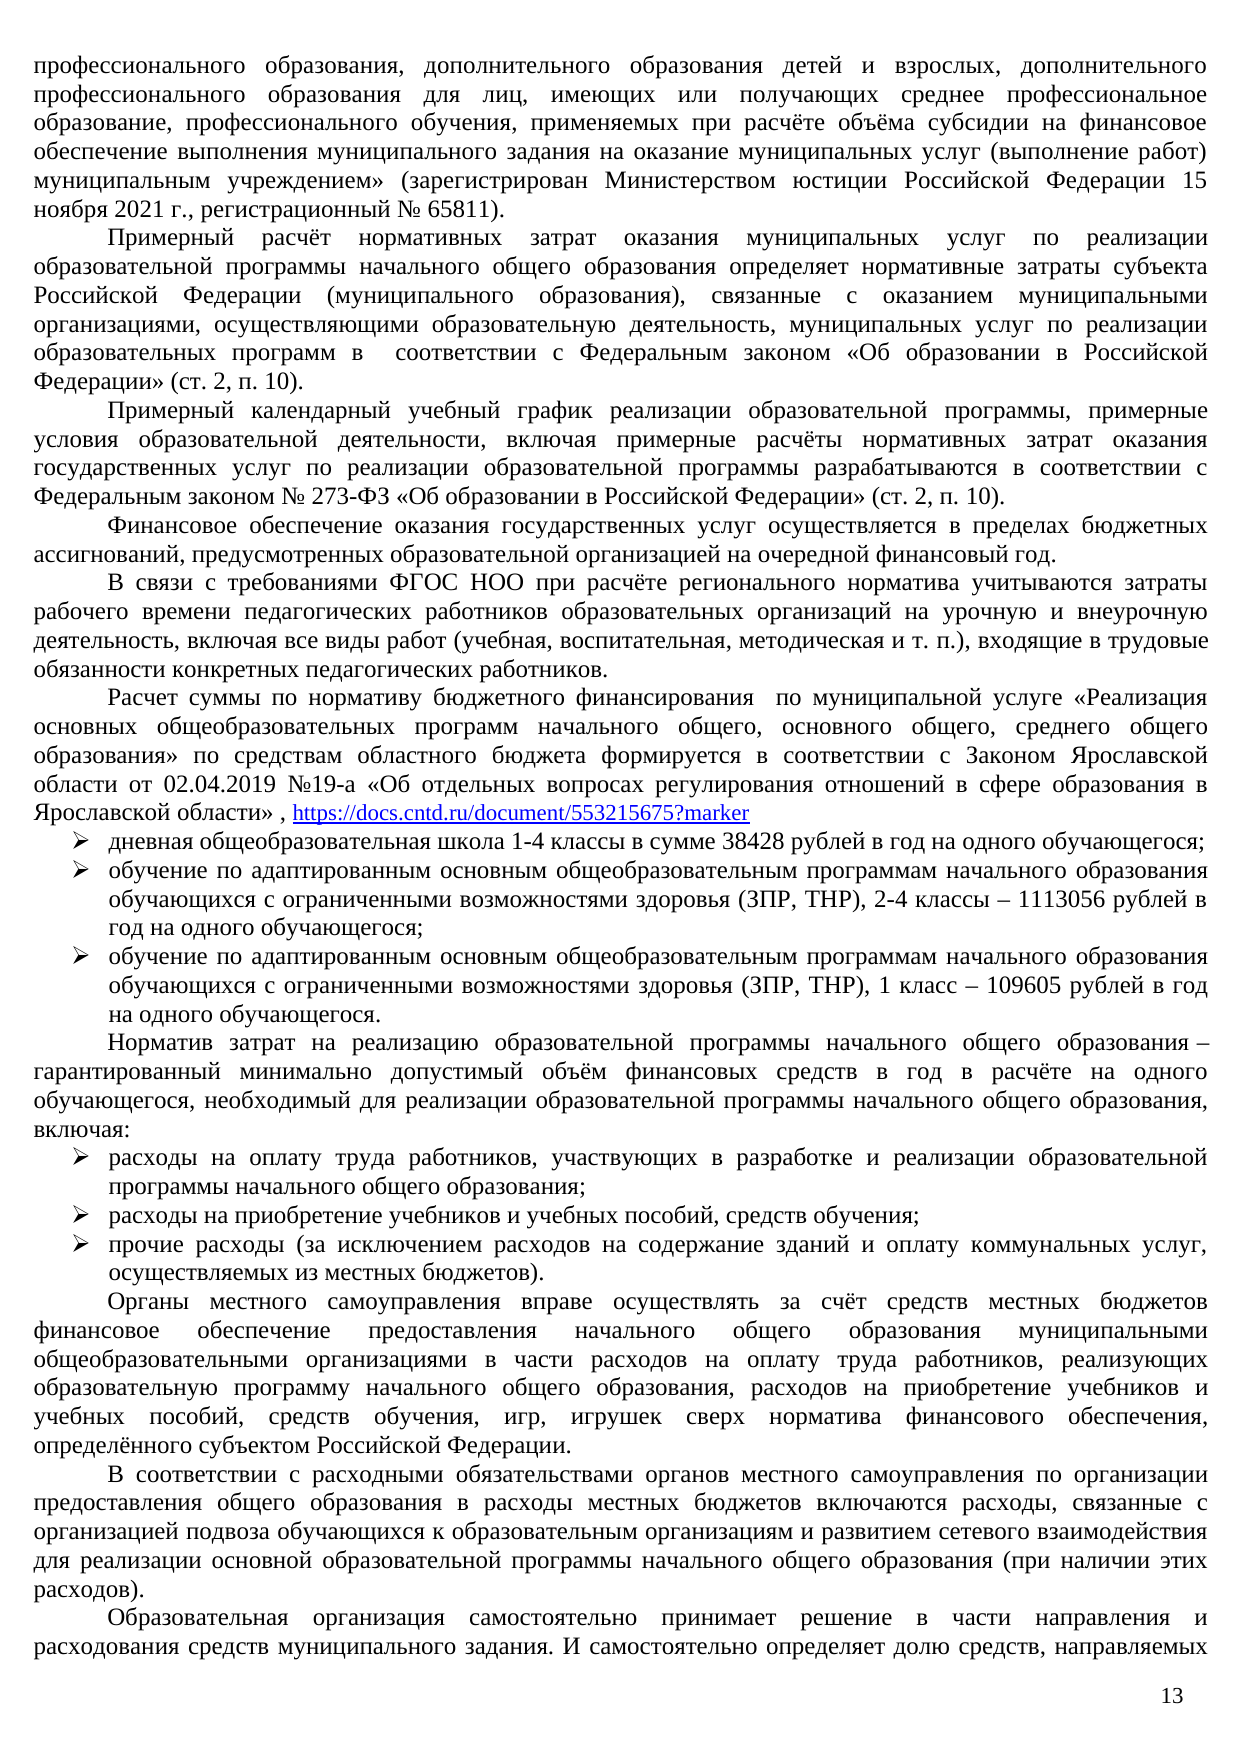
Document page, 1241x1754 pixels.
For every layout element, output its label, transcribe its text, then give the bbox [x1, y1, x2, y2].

text В соответствии с расходными обязательствами органов местного самоуправления по организации предоставления общего образования в расходы местных бюджетов включаются расходы, связанные с организацией подвоза обучающихся к образовательным организациям и развитием сетевого взаимодействия для реализации основной образовательной программы начального общего образования (при наличии этих расходов). [33, 1459, 1209, 1602]
text Примерный календарный учебный график реализации образовательной программы, примерные условия образовательной деятельности, включая примерные расчёты нормативных затрат оказания государственных услуг по реализации образовательной программы разрабатываются в соответствии с Федеральным законом № 273-ФЗ «Об образовании в Российской Федерации» (ст. 2, п. 10). [33, 395, 1209, 510]
text Расчет суммы по нормативу бюджетного финансирования по муниципальной услуге «Реализация основных общеобразовательных программ начального общего, основного общего, среднего общего образования» по средствам областного бюджета формируется в соответствии с Законом Ярославской области от 02.04.2019 №19-а «Об отдельных вопросах регулирования отношений в сфере образования в Ярославской области» , https://docs.cntd.ru/document/553215675?marker [33, 682, 1209, 826]
list обучение по адаптированным основным общеобразовательным программам начального образования обучающихся с ограниченными возможностями здоровья (ЗПР, ТНР), 2-4 классы – 1113056 рублей в год на одного обучающегося; [71, 855, 1209, 941]
list прочие расходы (за исключением расходов на содержание зданий и оплату коммунальных услуг, осуществляемых из местных бюджетов). [71, 1229, 1209, 1286]
text Примерный расчёт нормативных затрат оказания муниципальных услуг по реализации образовательной программы начального общего образования определяет нормативные затраты субъекта Российской Федерации (муниципального образования), связанные с оказанием муниципальными организациями, осуществляющими образовательную деятельность, муниципальных услуг по реализации образовательных программ в соответствии с Федеральным законом «Об образовании в Российской Федерации» (ст. 2, п. 10). [33, 222, 1209, 395]
text Норматив затрат на реализацию образовательной программы начального общего образования – гарантированный минимально допустимый объём финансовых средств в год в расчёте на одного обучающегося, необходимый для реализации образовательной программы начального общего образования, включая: [33, 1027, 1209, 1142]
text Финансовое обеспечение оказания государственных услуг осуществляется в пределах бюджетных ассигнований, предусмотренных образовательной организацией на очередной финансовый год. [33, 510, 1209, 567]
list дневная общеобразовательная школа 1-4 классы в сумме 38428 рублей в год на одного обучающегося; [71, 826, 1209, 855]
text В связи с требованиями ФГОС НОО при расчёте регионального норматива учитываются затраты рабочего времени педагогических работников образовательных организаций на урочную и внеурочную деятельность, включая все виды работ (учебная, воспитательная, методическая и т. п.), входящие в трудовые обязанности конкретных педагогических работников. [33, 567, 1209, 682]
list расходы на оплату труда работников, участвующих в разработке и реализации образовательной программы начального общего образования; [71, 1142, 1209, 1200]
list обучение по адаптированным основным общеобразовательным программам начального образования обучающихся с ограниченными возможностями здоровья (ЗПР, ТНР), 1 класс – 109605 рублей в год на одного обучающегося. [71, 941, 1209, 1027]
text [33, 1602, 1209, 1660]
text Органы местного самоуправления вправе осуществлять за счёт средств местных бюджетов финансовое обеспечение предоставления начального общего образования муниципальными общеобразовательными организациями в части расходов на оплату труда работников, реализующих образовательную программу начального общего образования, расходов на приобретение учебников и учебных пособий, средств обучения, игр, игрушек сверх норматива финансового обеспечения, определённого субъектом Российской Федерации. [33, 1286, 1209, 1459]
list расходы на приобретение учебников и учебных пособий, средств обучения; [71, 1200, 1209, 1229]
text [33, 50, 1209, 222]
